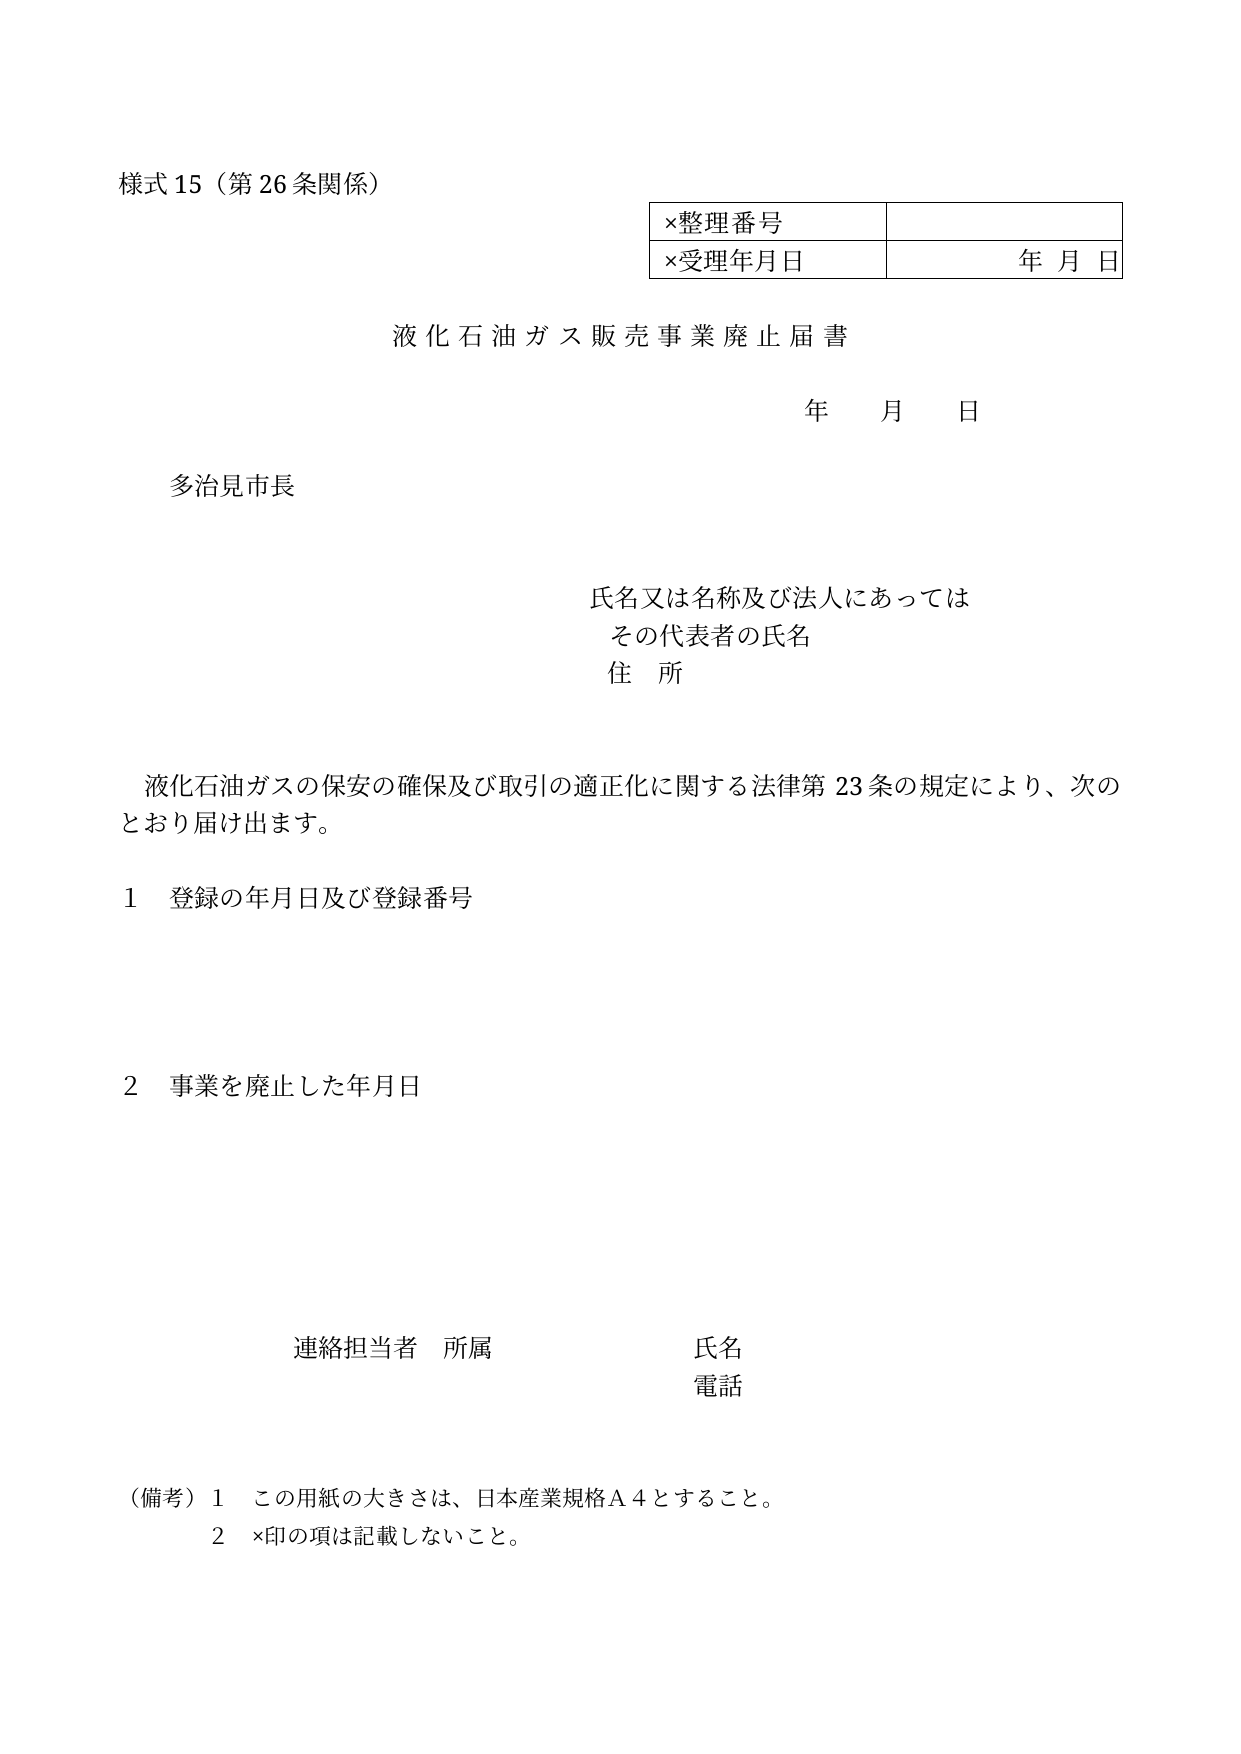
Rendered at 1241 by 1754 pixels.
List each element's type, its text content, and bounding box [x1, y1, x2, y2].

table_cell ×受理年月日 [650, 241, 886, 277]
text その代表者の氏名 [118, 616, 1122, 653]
text ２ 事業を廃止した年月日 [118, 1066, 1122, 1103]
text 液化石油ガスの保安の確保及び取引の適正化に関する法律第23条の規定により、次のとおり届け出ます。 [118, 766, 1122, 841]
table_cell 年 月 日 [887, 241, 1122, 277]
text （備考）１ この用紙の大きさは、日本産業規格Ａ４とすること。 [118, 1478, 1122, 1516]
table_header [887, 203, 1122, 239]
text ２ ×印の項は記載しないこと。 [118, 1516, 1122, 1553]
text 電話 [118, 1366, 1122, 1403]
text 住 所 [118, 653, 1122, 691]
text 液化石油ガス販売事業廃止届書 [118, 316, 1122, 353]
text 年 月 日 [118, 391, 1122, 428]
text １ 登録の年月日及び登録番号 [118, 878, 1122, 916]
text 多治見市長 [118, 466, 1122, 503]
table_header ×整理番号 [650, 203, 886, 239]
text 氏名又は名称及び法人にあっては [118, 578, 1122, 616]
text 様式15（第26条関係） [118, 164, 1122, 202]
text 連絡担当者 所属 氏名 [118, 1328, 1122, 1366]
